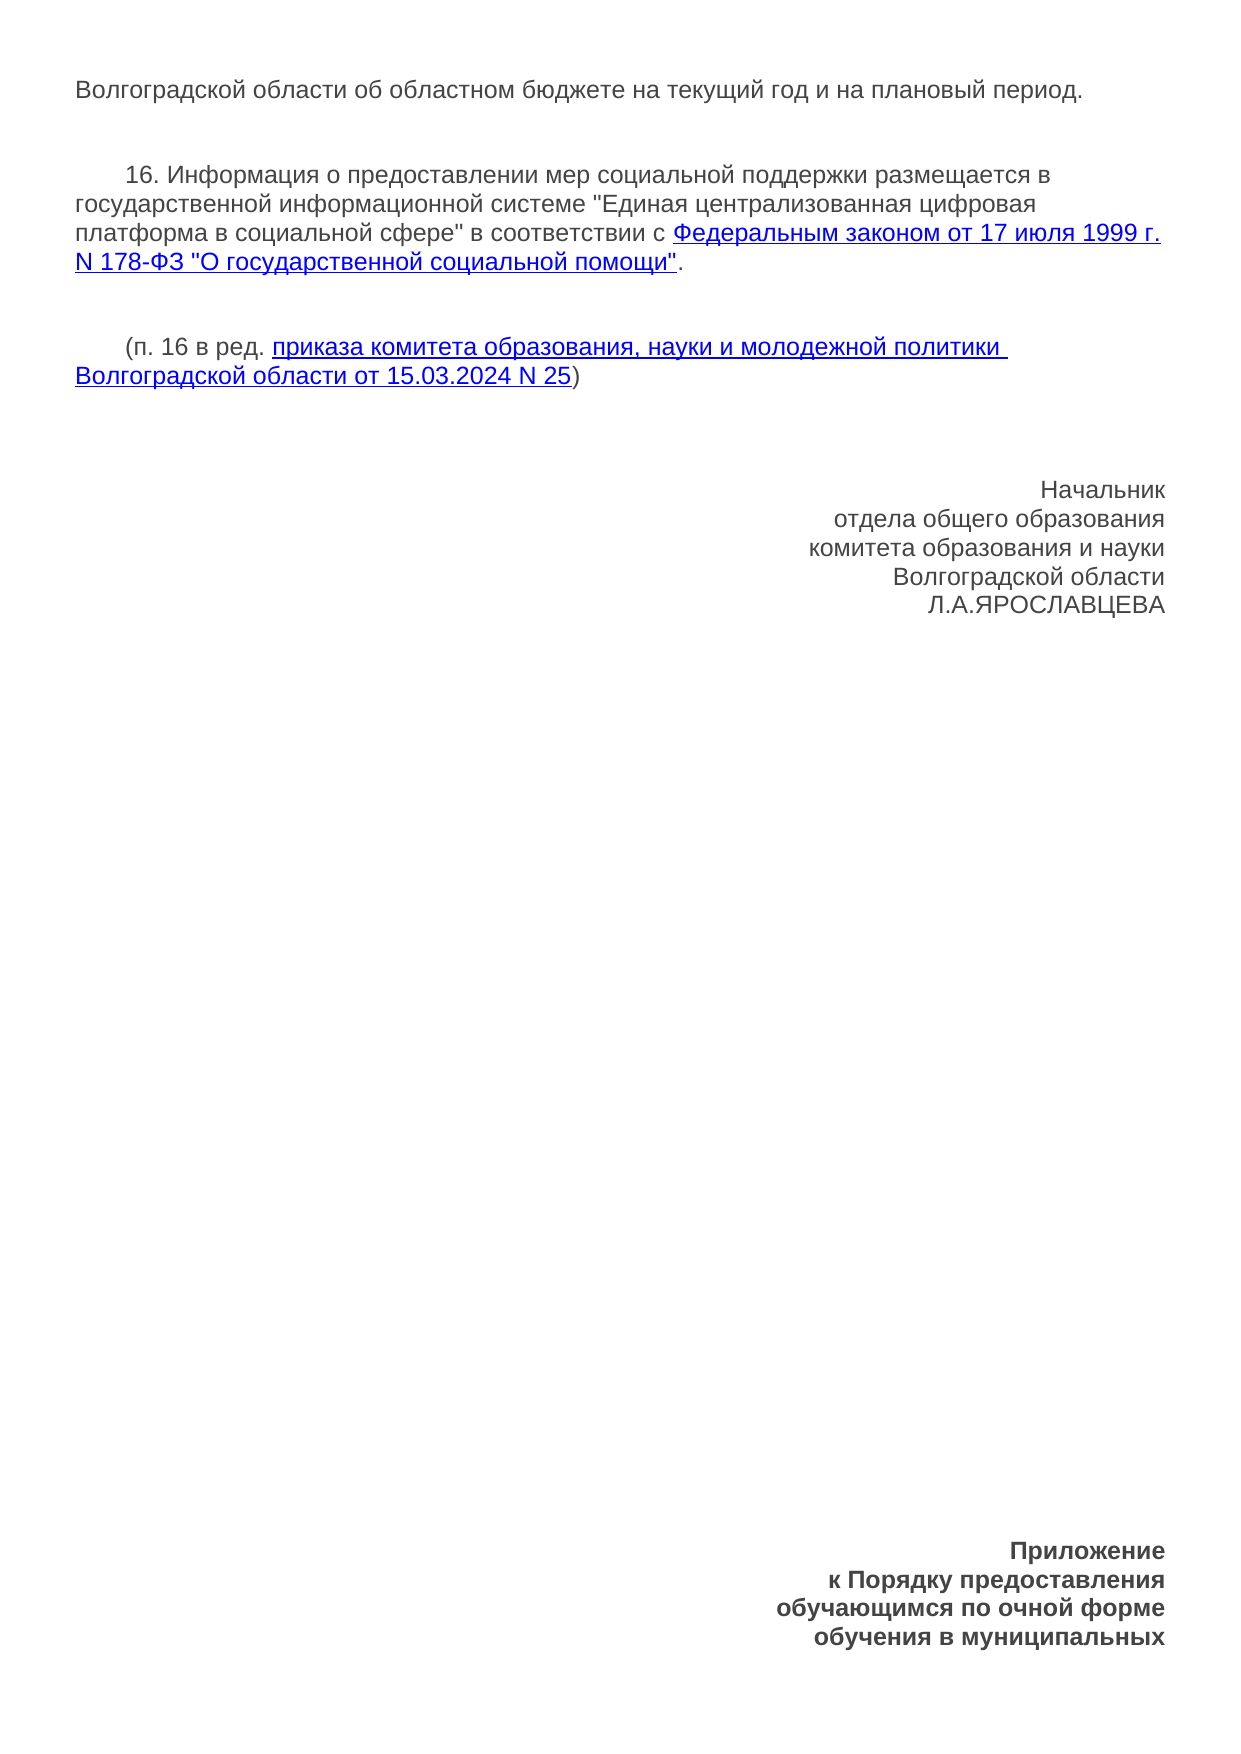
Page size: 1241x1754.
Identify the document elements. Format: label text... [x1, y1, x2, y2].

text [75, 75, 1165, 132]
text 16. Информация о предоставлении мер социальной поддержки размещается в государственной информационной системе "Единая централизованная цифровая платформа в социальной сфере" в соответствии с Федеральным законом от 17 июля 1999 г. N 178-ФЗ "О государственной социальной помощи". [75, 161, 1165, 303]
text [75, 1507, 1165, 1651]
text (п. 16 в ред. приказа комитета образования, науки и молодежной политики Волгоградской области от 15.03.2024 N 25) [75, 332, 1165, 418]
text Начальник отдела общего образования комитета образования и науки Волгоградской области Л.А.ЯРОСЛАВЦЕВА [75, 418, 1165, 619]
